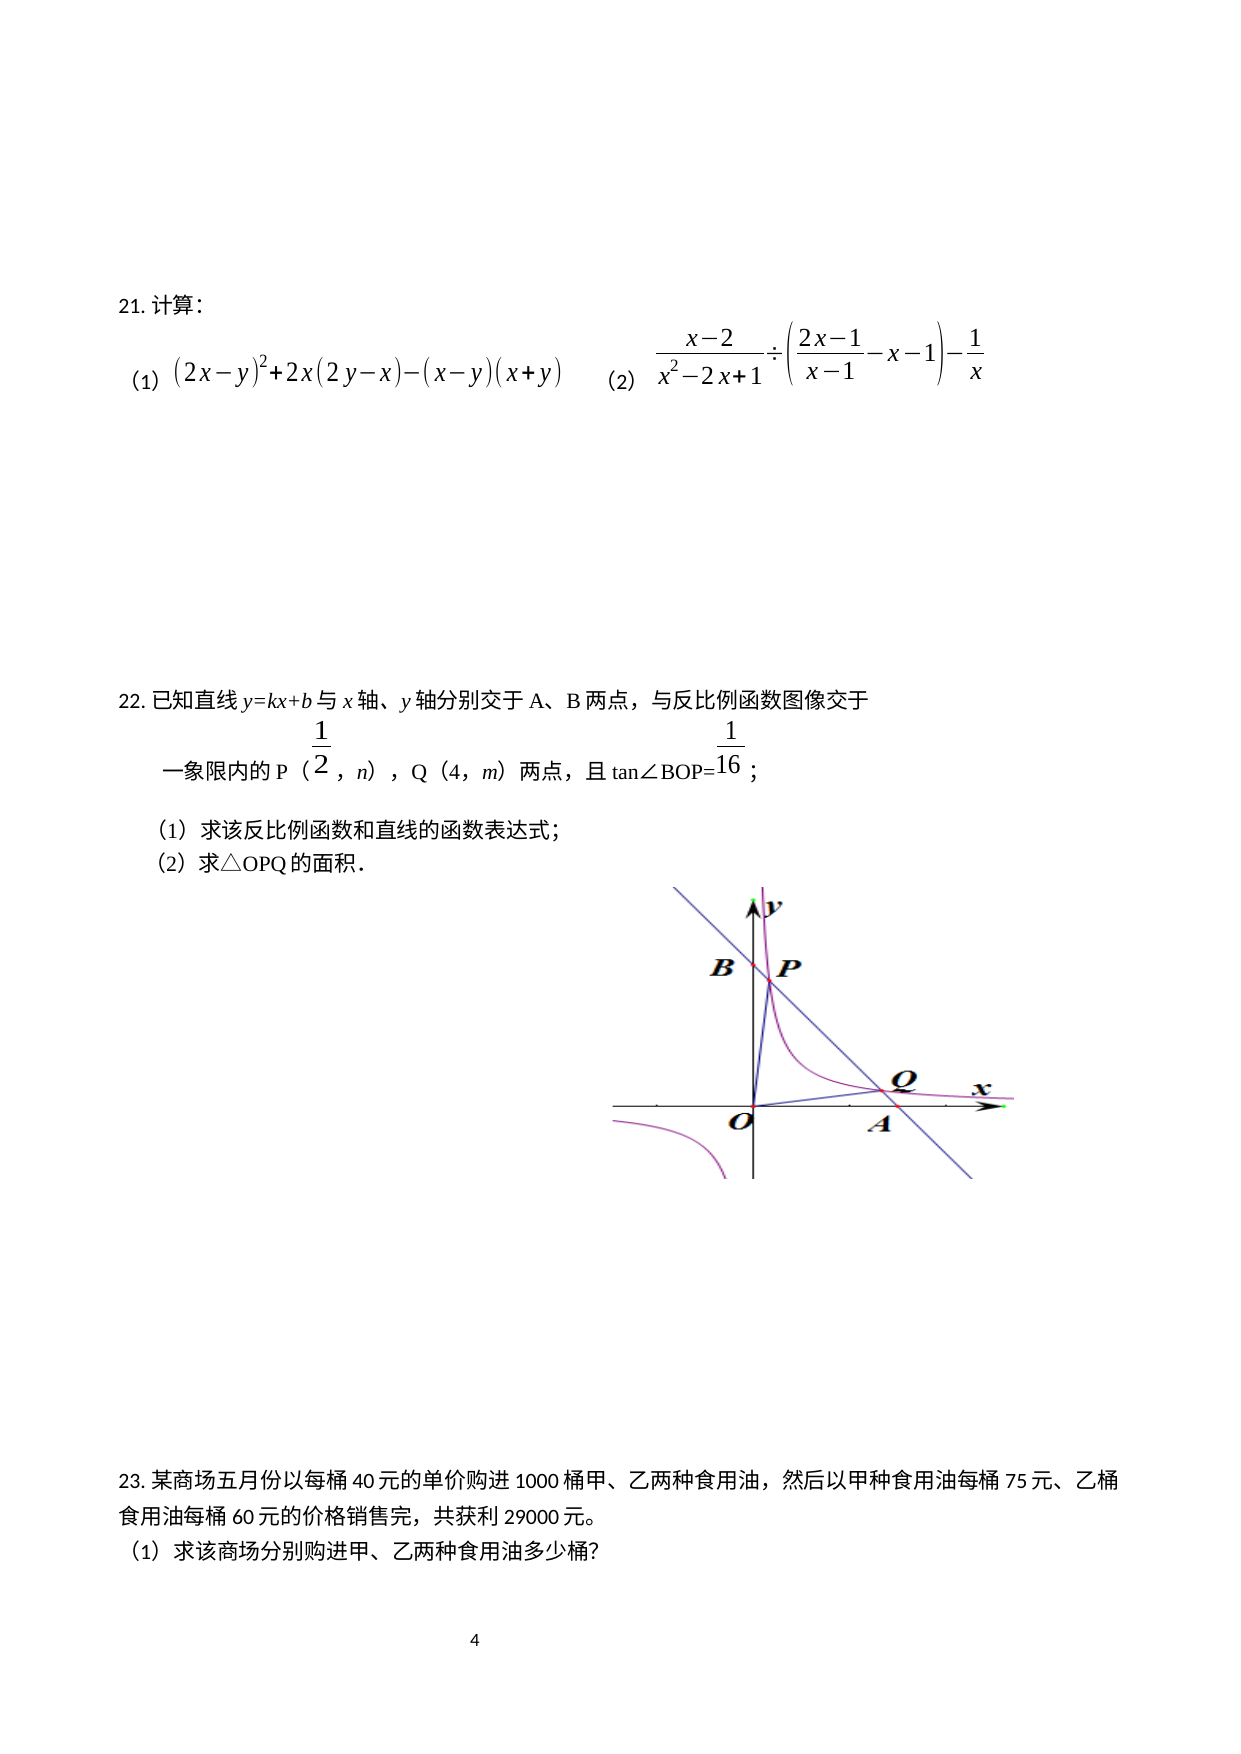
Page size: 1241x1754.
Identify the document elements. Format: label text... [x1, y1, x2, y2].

picture [612, 887, 1014, 1179]
text （1） （2） [118, 320, 1122, 418]
list 求该商场分别购进甲、乙两种食用油多少桶？ [118, 1534, 1122, 1566]
text 21. 计算： [118, 288, 1122, 320]
text （2）求△OPQ的面积． [133, 845, 1122, 878]
text 一象限内的P（，n），Q（4，m）两点，且 tan∠BOP=； [162, 715, 1122, 813]
text 23. 某商场五月份以每桶40元的单价购进1000桶甲、乙两种食用油，然后以甲种食用油每桶75元、乙桶食用油每桶60元的价格销售完，共获利29000元。 [118, 1463, 1122, 1531]
text 22. 已知直线y=kx+b与x轴、y轴分别交于A、B两点，与反比例函数图像交于 [118, 683, 1122, 715]
text （1）求该反比例函数和直线的函数表达式； [118, 813, 1122, 845]
